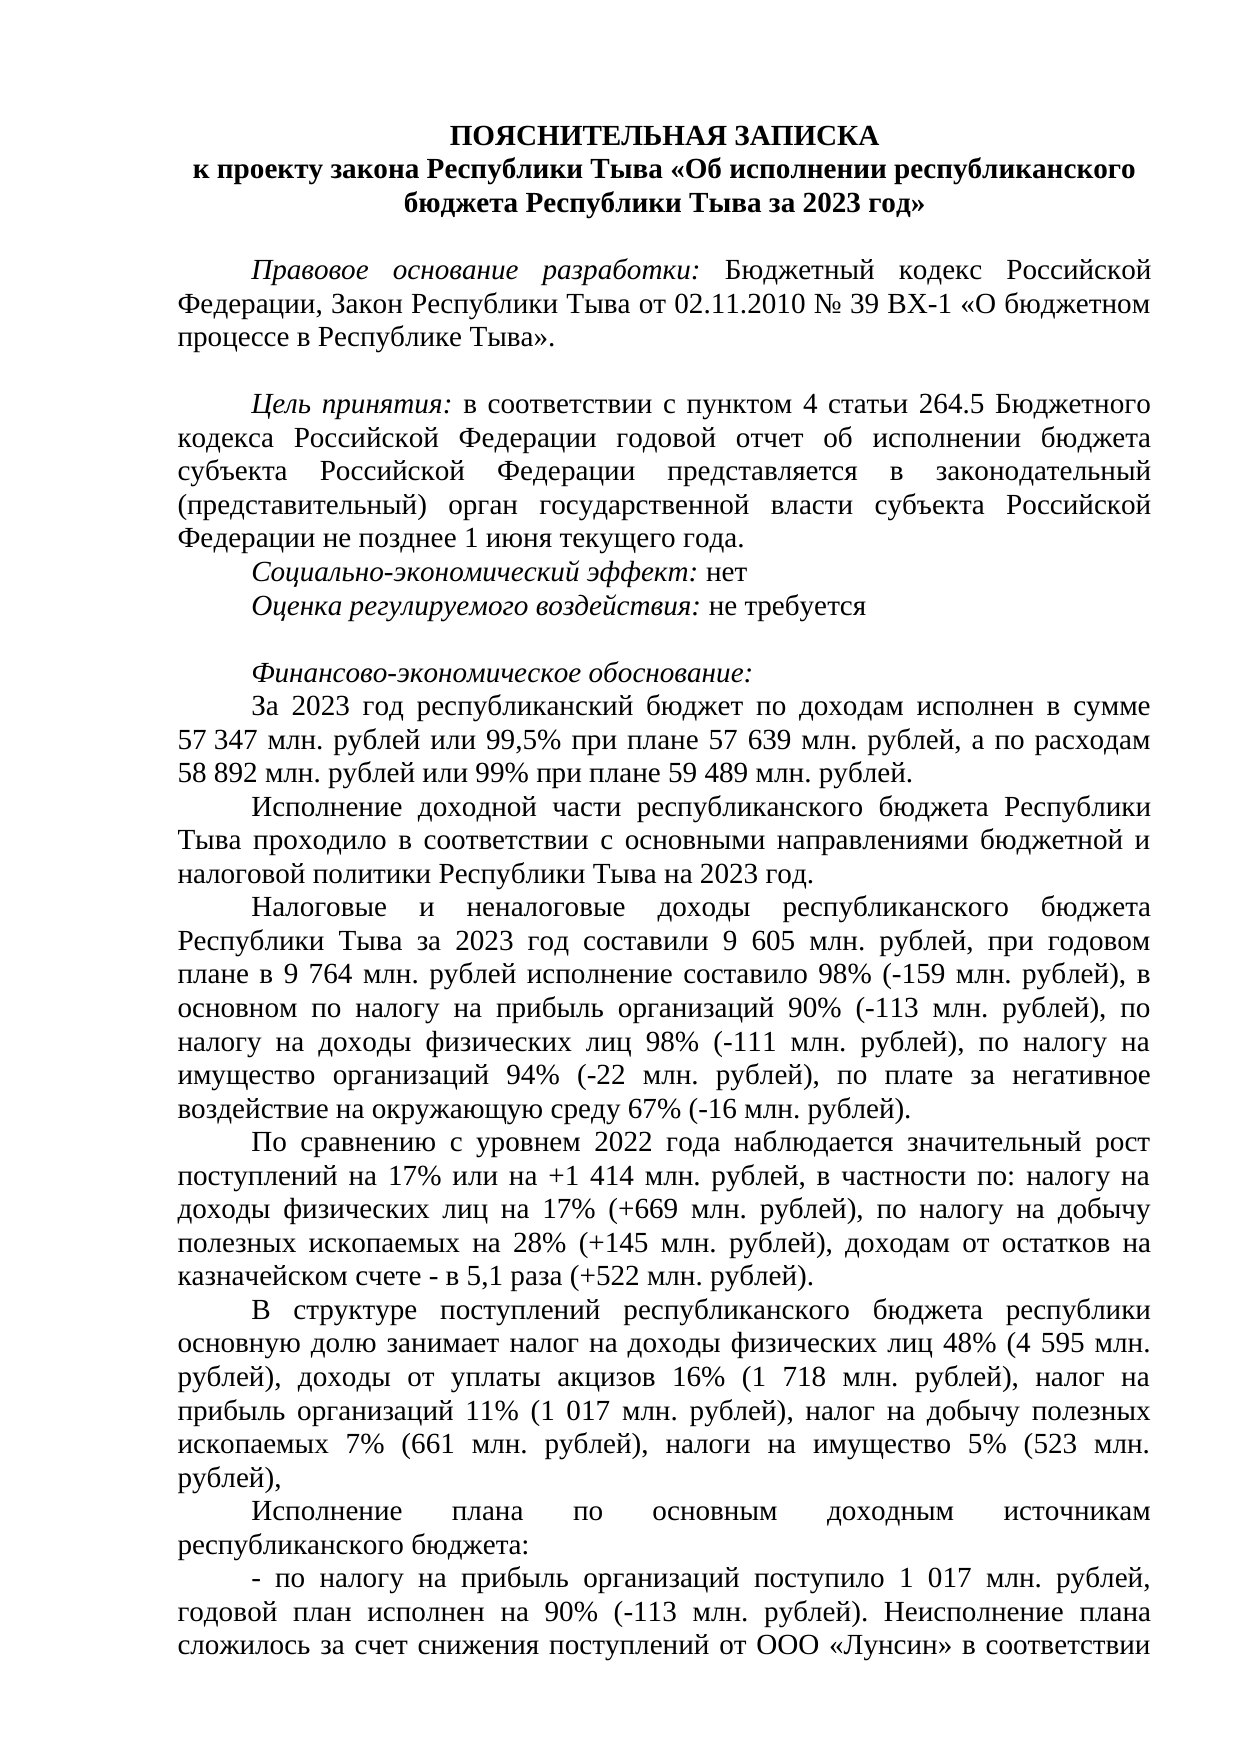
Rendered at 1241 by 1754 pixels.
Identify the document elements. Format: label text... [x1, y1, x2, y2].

text Исполнение доходной части республиканского бюджета Республики Тыва проходило в соответствии с основными направлениями бюджетной и налоговой политики Республики Тыва на 2023 год. [177, 789, 1152, 889]
text Оценка регулируемого воздействия: не требуется [177, 588, 1152, 621]
text В структуре поступлений республиканского бюджета республики основную долю занимает налог на доходы физических лиц 48% (4 595 млн. рублей), доходы от уплаты акцизов 16% (1 718 млн. рублей), налог на прибыль организаций 11% (1 017 млн. рублей), налог на добычу полезных ископаемых 7% (661 млн. рублей), налоги на имущество 5% (523 млн. рублей), [177, 1292, 1152, 1493]
text За 2023 год республиканский бюджет по доходам исполнен в сумме 57 347 млн. рублей или 99,5% при плане 57 639 млн. рублей, а по расходам 58 892 млн. рублей или 99% при плане 59 489 млн. рублей. [177, 688, 1152, 789]
text ПОЯСНИТЕЛЬНАЯ ЗАПИСКА [177, 118, 1152, 152]
text Исполнение плана по основным доходным источникам республиканского бюджета: [177, 1493, 1152, 1560]
text Финансово-экономическое обоснование: [177, 655, 1152, 688]
text Цель принятия: в соответствии с пунктом 4 статьи 264.5 Бюджетного кодекса Российской Федерации годовой отчет об исполнении бюджета субъекта Российской Федерации представляется в законодательный (представительный) орган государственной власти субъекта Российской Федерации не позднее 1 июня текущего года. [177, 386, 1152, 554]
text По сравнению с уровнем 2022 года наблюдается значительный рост поступлений на 17% или на +1 414 млн. рублей, в частности по: налогу на доходы физических лиц на 17% (+669 млн. рублей), по налогу на добычу полезных ископаемых на 28% (+145 млн. рублей), доходам от остатков на казначейском счете - в 5,1 раза (+522 млн. рублей). [177, 1124, 1152, 1292]
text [177, 1560, 1152, 1661]
text Социально-экономический эффект: нет [177, 554, 1152, 588]
text к проекту закона Республики Тыва «Об исполнении республиканского бюджета Республики Тыва за 2023 год» [177, 152, 1152, 219]
text Налоговые и неналоговые доходы республиканского бюджета Республики Тыва за 2023 год составили 9 605 млн. рублей, при годовом плане в 9 764 млн. рублей исполнение составило 98% (-159 млн. рублей), в основном по налогу на прибыль организаций 90% (-113 млн. рублей), по налогу на доходы физических лиц 98% (-111 млн. рублей), по налогу на имущество организаций 94% (-22 млн. рублей), по плате за негативное воздействие на окружающую среду 67% (-16 млн. рублей). [177, 889, 1152, 1124]
text Правовое основание разработки: Бюджетный кодекс Российской Федерации, Закон Республики Тыва от 02.11.2010 № 39 ВХ-1 «О бюджетном процессе в Республике Тыва». [177, 252, 1152, 353]
